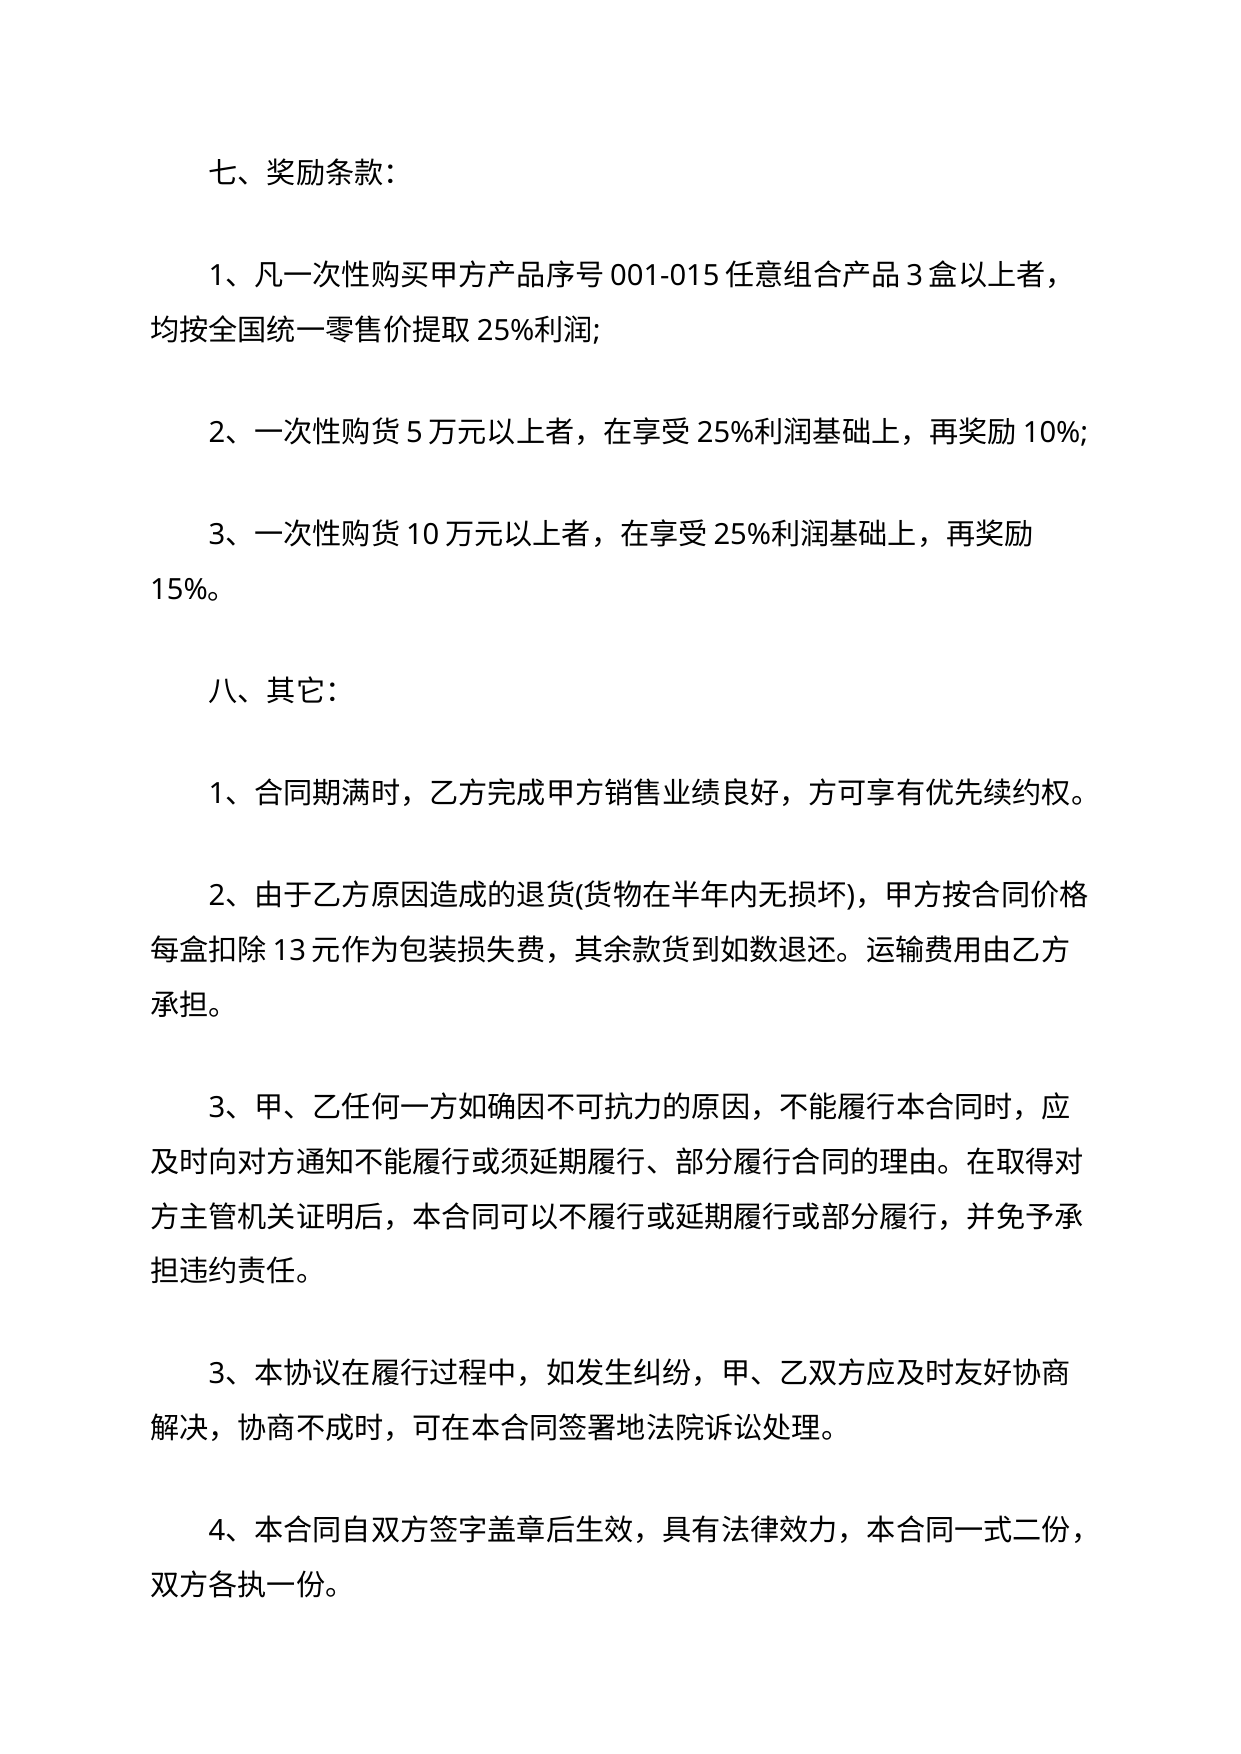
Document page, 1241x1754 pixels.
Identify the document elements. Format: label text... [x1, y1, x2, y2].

text 1、凡一次性购买甲方产品序号001-015任意组合产品3盒以上者，均按全国统一零售价提取25%利润; [150, 252, 1090, 349]
text 2、由于乙方原因造成的退货(货物在半年内无损坏)，甲方按合同价格每盒扣除13元作为包装损失费，其余款货到如数退还。运输费用由乙方承担。 [150, 871, 1090, 1024]
text 八、其它： [150, 668, 1090, 710]
text 2、一次性购货5万元以上者，在享受25%利润基础上，再奖励10%; [150, 409, 1090, 451]
text 1、合同期满时，乙方完成甲方销售业绩良好，方可享有优先续约权。 [150, 769, 1090, 812]
text 七、奖励条款： [150, 150, 1090, 192]
text 3、一次性购货10万元以上者，在享受25%利润基础上，再奖励15%。 [150, 511, 1090, 608]
text 3、本协议在履行过程中，如发生纠纷，甲、乙双方应及时友好协商解决，协商不成时，可在本合同签署地法院诉讼处理。 [150, 1350, 1090, 1447]
text 3、甲、乙任何一方如确因不可抗力的原因，不能履行本合同时，应及时向对方通知不能履行或须延期履行、部分履行合同的理由。在取得对方主管机关证明后，本合同可以不履行或延期履行或部分履行，并免予承担违约责任。 [150, 1083, 1090, 1290]
text 4、本合同自双方签字盖章后生效，具有法律效力，本合同一式二份，双方各执一份。 [150, 1507, 1090, 1604]
